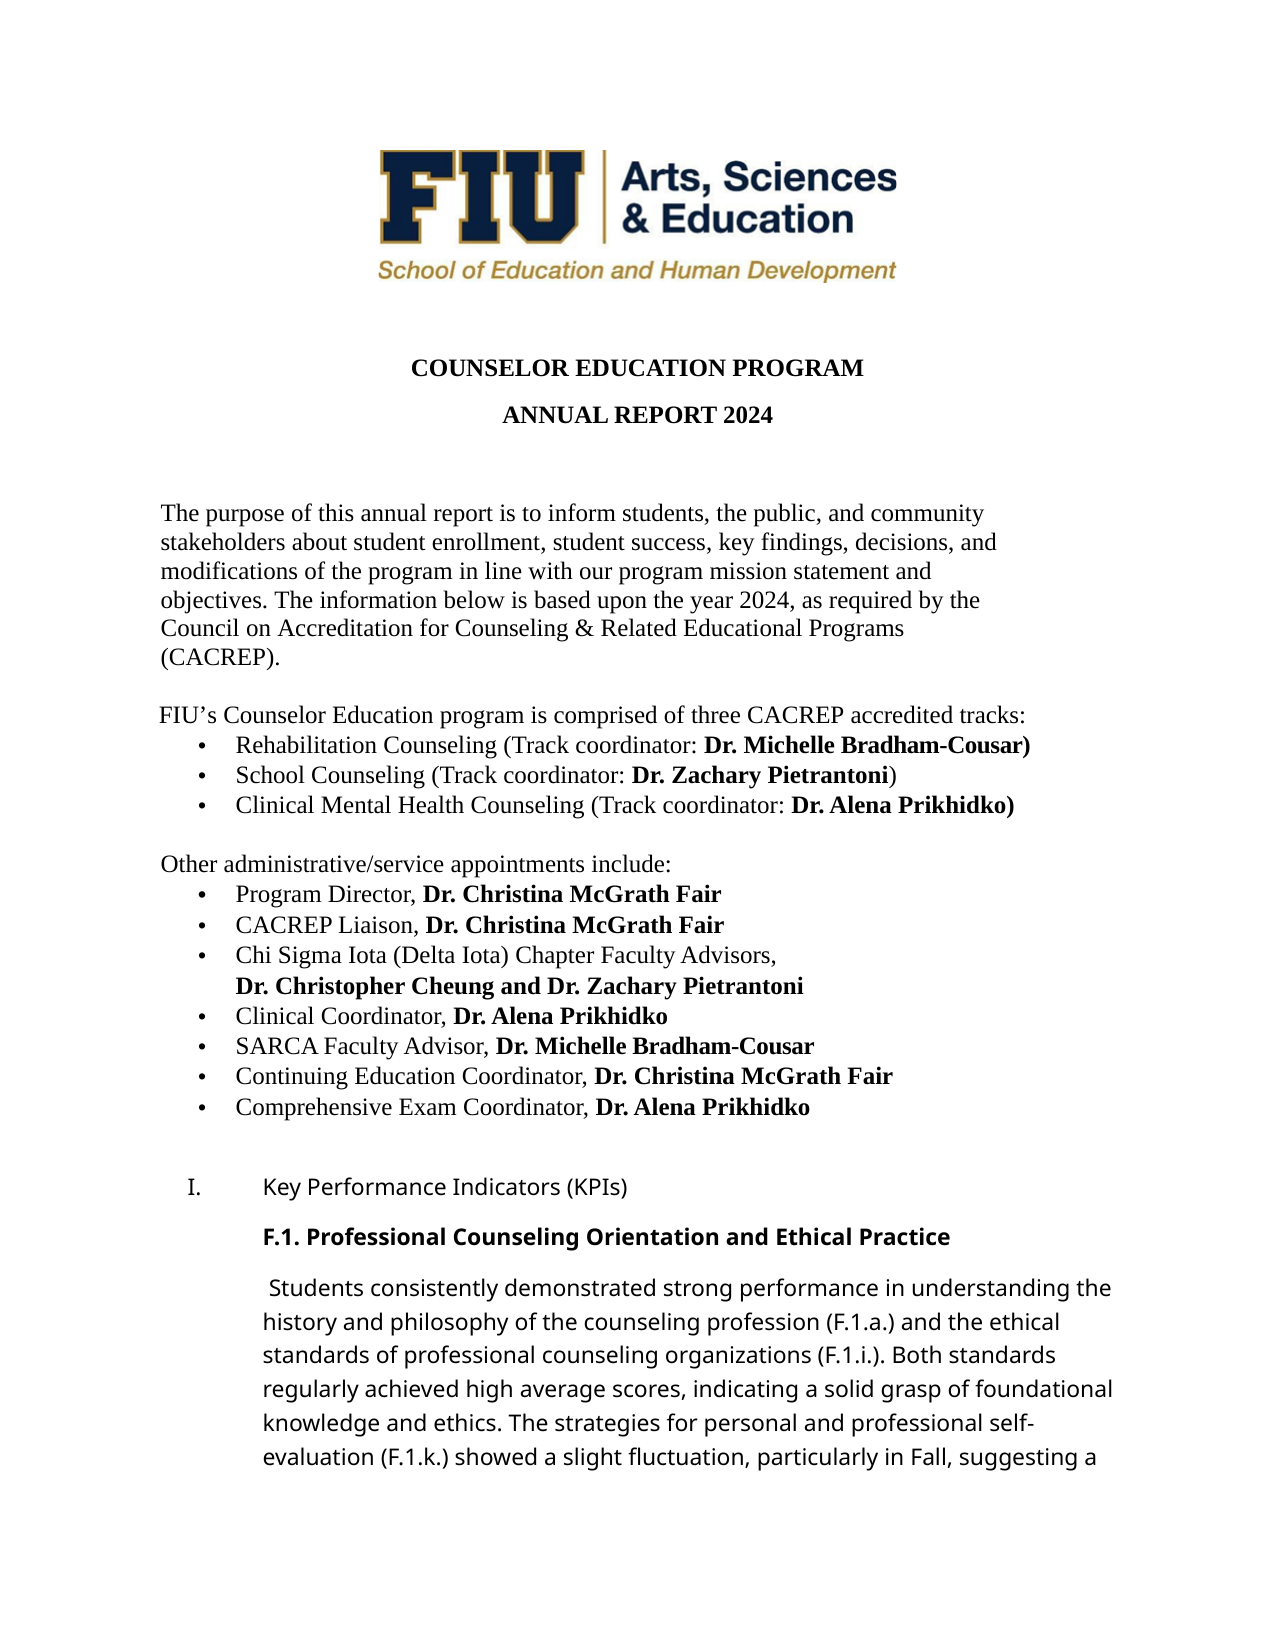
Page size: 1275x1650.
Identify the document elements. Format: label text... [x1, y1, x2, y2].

list Chi Sigma Iota (Delta Iota) Chapter Faculty Advisors, [198, 940, 1125, 969]
text Other administrative/service appointments include: [160, 849, 1125, 878]
list CACREP Liaison, Dr. Christina McGrath Fair [198, 910, 1125, 939]
list Key Performance Indicators (KPIs) [187, 1171, 1125, 1202]
list Comprehensive Exam Coordinator, Dr. Alena Prikhidko [198, 1092, 1125, 1121]
text ANNUAL REPORT 2024 [150, 400, 1125, 429]
text The purpose of this annual report is to inform students, the public, and community stakeholders about student enrollment, student success, key findings, decisions, and modifications of the program in line with our program mission statement and objectives. The information below is based upon the year 2024, as required by the Council on Accreditation for Counseling & Related Educational Programs (CACREP). [160, 498, 1022, 671]
list Continuing Education Coordinator, Dr. Christina McGrath Fair [198, 1061, 1125, 1090]
text COUNSELOR EDUCATION PROGRAM [150, 353, 1125, 381]
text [262, 1272, 1125, 1472]
list Clinical Coordinator, Dr. Alena Prikhidko [198, 1001, 1125, 1029]
list School Counseling (Track coordinator: Dr. Zachary Pietrantoni) [198, 760, 1125, 789]
list Rehabilitation Counseling (Track coordinator: Dr. Michelle Bradham-Cousar) [198, 730, 1125, 759]
text F.1. Professional Counseling Orientation and Ethical Practice [262, 1221, 1125, 1253]
text FIU’s Counselor Education program is comprised of three CACREP accredited tracks: [158, 700, 1125, 728]
list Clinical Mental Health Counseling (Track coordinator: Dr. Alena Prikhidko) [198, 791, 1125, 819]
text Dr. Christopher Cheung and Dr. Zachary Pietrantoni [235, 971, 1125, 999]
list Program Director, Dr. Christina McGrath Fair [198, 879, 1125, 908]
picture [378, 150, 897, 283]
list SARCA Faculty Advisor, Dr. Michelle Bradham-Cousar [198, 1031, 1125, 1060]
